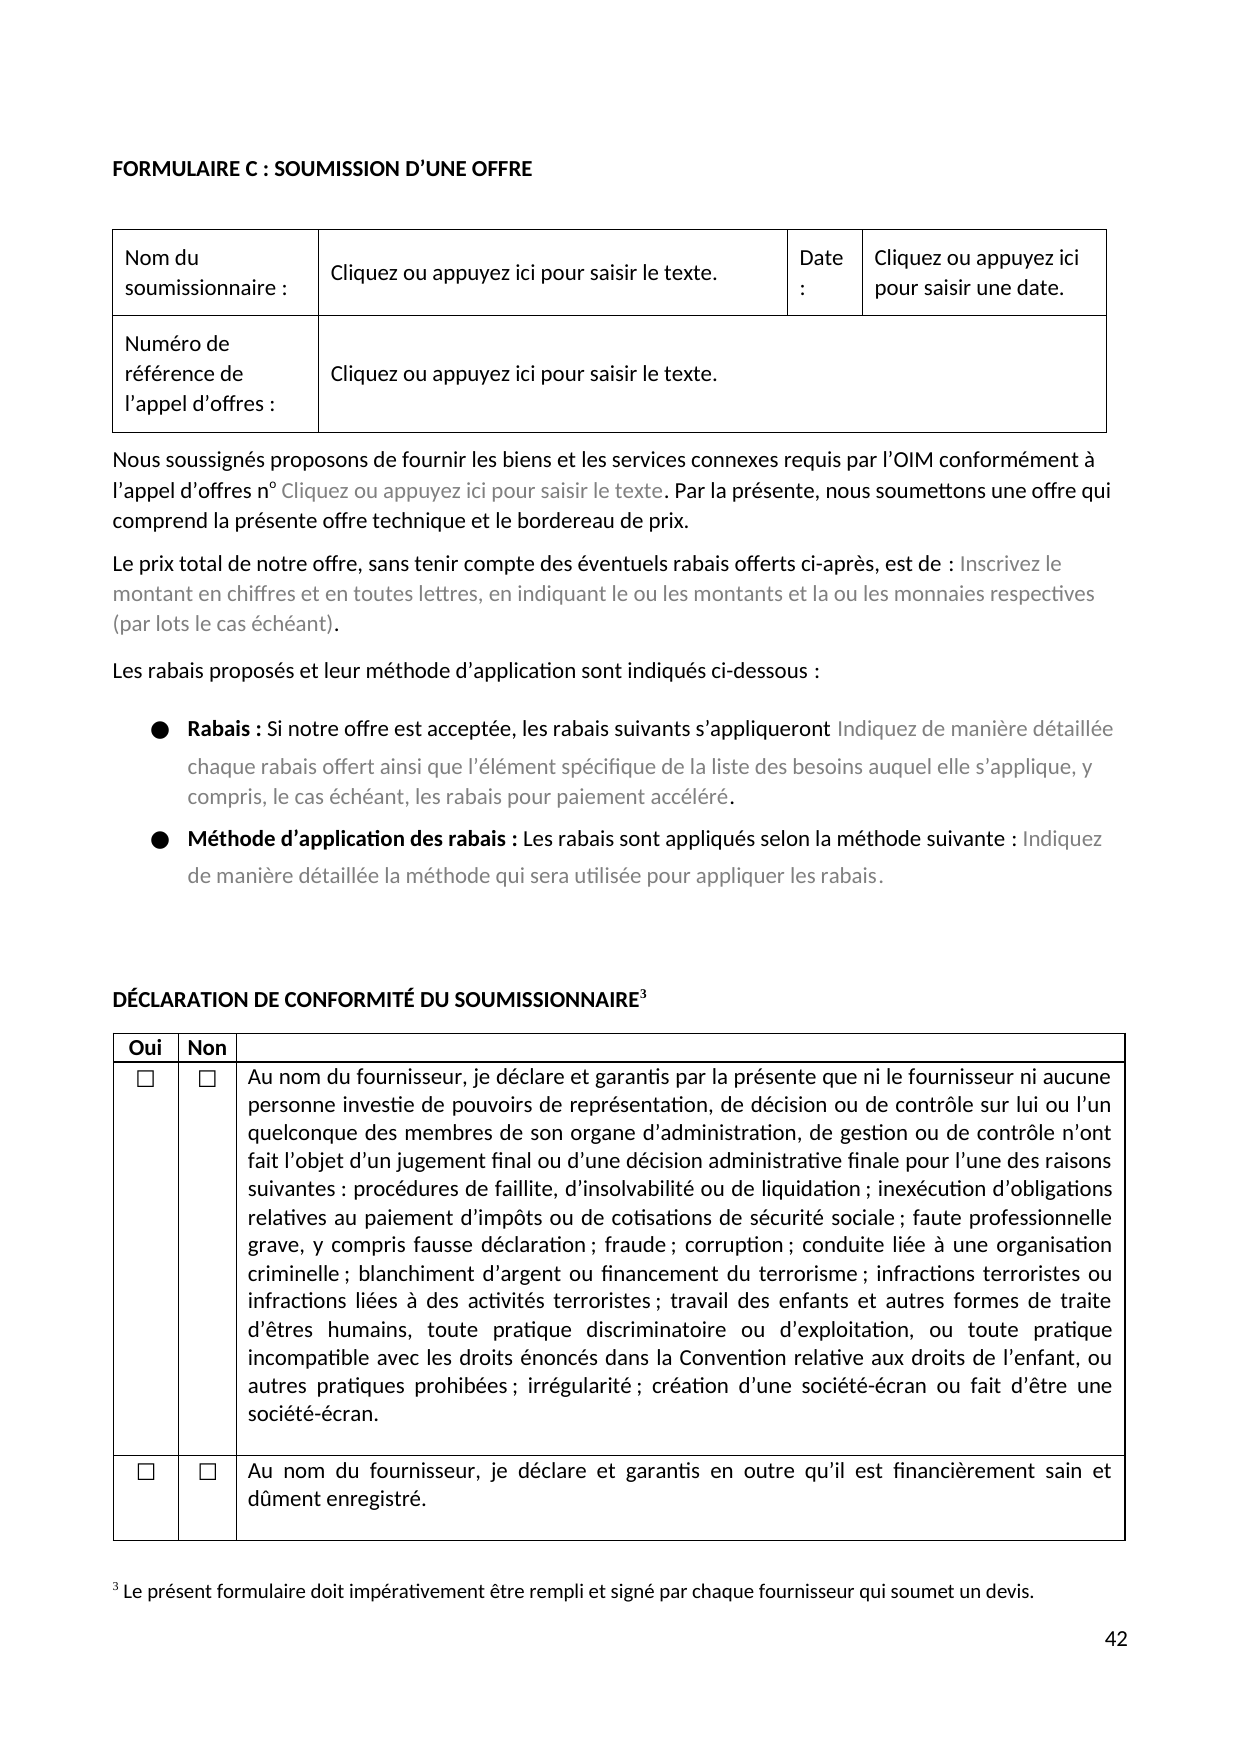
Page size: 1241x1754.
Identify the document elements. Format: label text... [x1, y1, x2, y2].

table_cell Au nom du fournisseur, je déclare et garantis par la présente que ni le fournisseur ni aucune personne investie de pouvoirs de représentation, de décision ou de contrôle sur lui ou l’un quelconque des membres de son organe d’administration, de gestion ou de contrôle n’ont fait l’objet d’un jugement final ou d’une décision administrative finale pour l’une des raisons suivantes : procédures de faillite, d’insolvabilité ou de liquidation ; inexécution d’obligations relatives au paiement d’impôts ou de cotisations de sécurité sociale ; faute professionnelle grave, y compris fausse déclaration ; fraude ; corruption ; conduite liée à une organisation criminelle ; blanchiment d’argent ou financement du terrorisme ; infractions terroristes ou infractions liées à des activités terroristes ; travail des enfants et autres formes de traite d’êtres humains, toute pratique discriminatoire ou d’exploitation, ou toute pratique incompatible avec les droits énoncés dans la Convention relative aux droits de l’enfant, ou autres pratiques prohibées ; irrégularité ; création d’une société-écran ou fait d’être une société-écran. [237, 1063, 1124, 1455]
list Rabais : Si notre offre est acceptée, les rabais suivants s’appliqueront . [150, 703, 1128, 810]
table_cell Au nom du fournisseur, je déclare et garantis en outre qu’il est financièrement sain et dûment enregistré. [237, 1456, 1124, 1540]
table_header [863, 230, 1106, 315]
table_header Date : [788, 230, 862, 315]
table_cell [319, 316, 1106, 432]
text Les rabais proposés et leur méthode d’application sont indiqués ci-dessous : [112, 656, 1128, 684]
text Nous soussignés proposons de fournir les biens et les services connexes requis par l’OIM conformément à l’appel d’offres no . Par la présente, nous soumettons une offre qui comprend la présente offre technique et le bordereau de prix. [112, 446, 1128, 534]
table_header Oui [114, 1034, 178, 1061]
text DÉCLARATION DE CONFORMITÉ DU SOUMISSIONNAIRE [112, 986, 1128, 1013]
list Méthode d’application des rabais : Les rabais sont appliqués selon la méthode suivante : . [150, 812, 1128, 889]
subtitle FORMULAIRE C : SOUMISSION D’UNE OFFRE [112, 154, 1128, 182]
table_header [319, 230, 787, 315]
table_header [237, 1034, 1124, 1061]
table_cell Numéro de référence de l’appel d’offres : [113, 316, 318, 432]
table_header Nom du soumissionnaire : [113, 230, 318, 315]
text Le prix total de notre offre, sans tenir compte des éventuels rabais offerts ci-après, est de : . [112, 549, 1128, 637]
table_header Non [179, 1034, 236, 1061]
